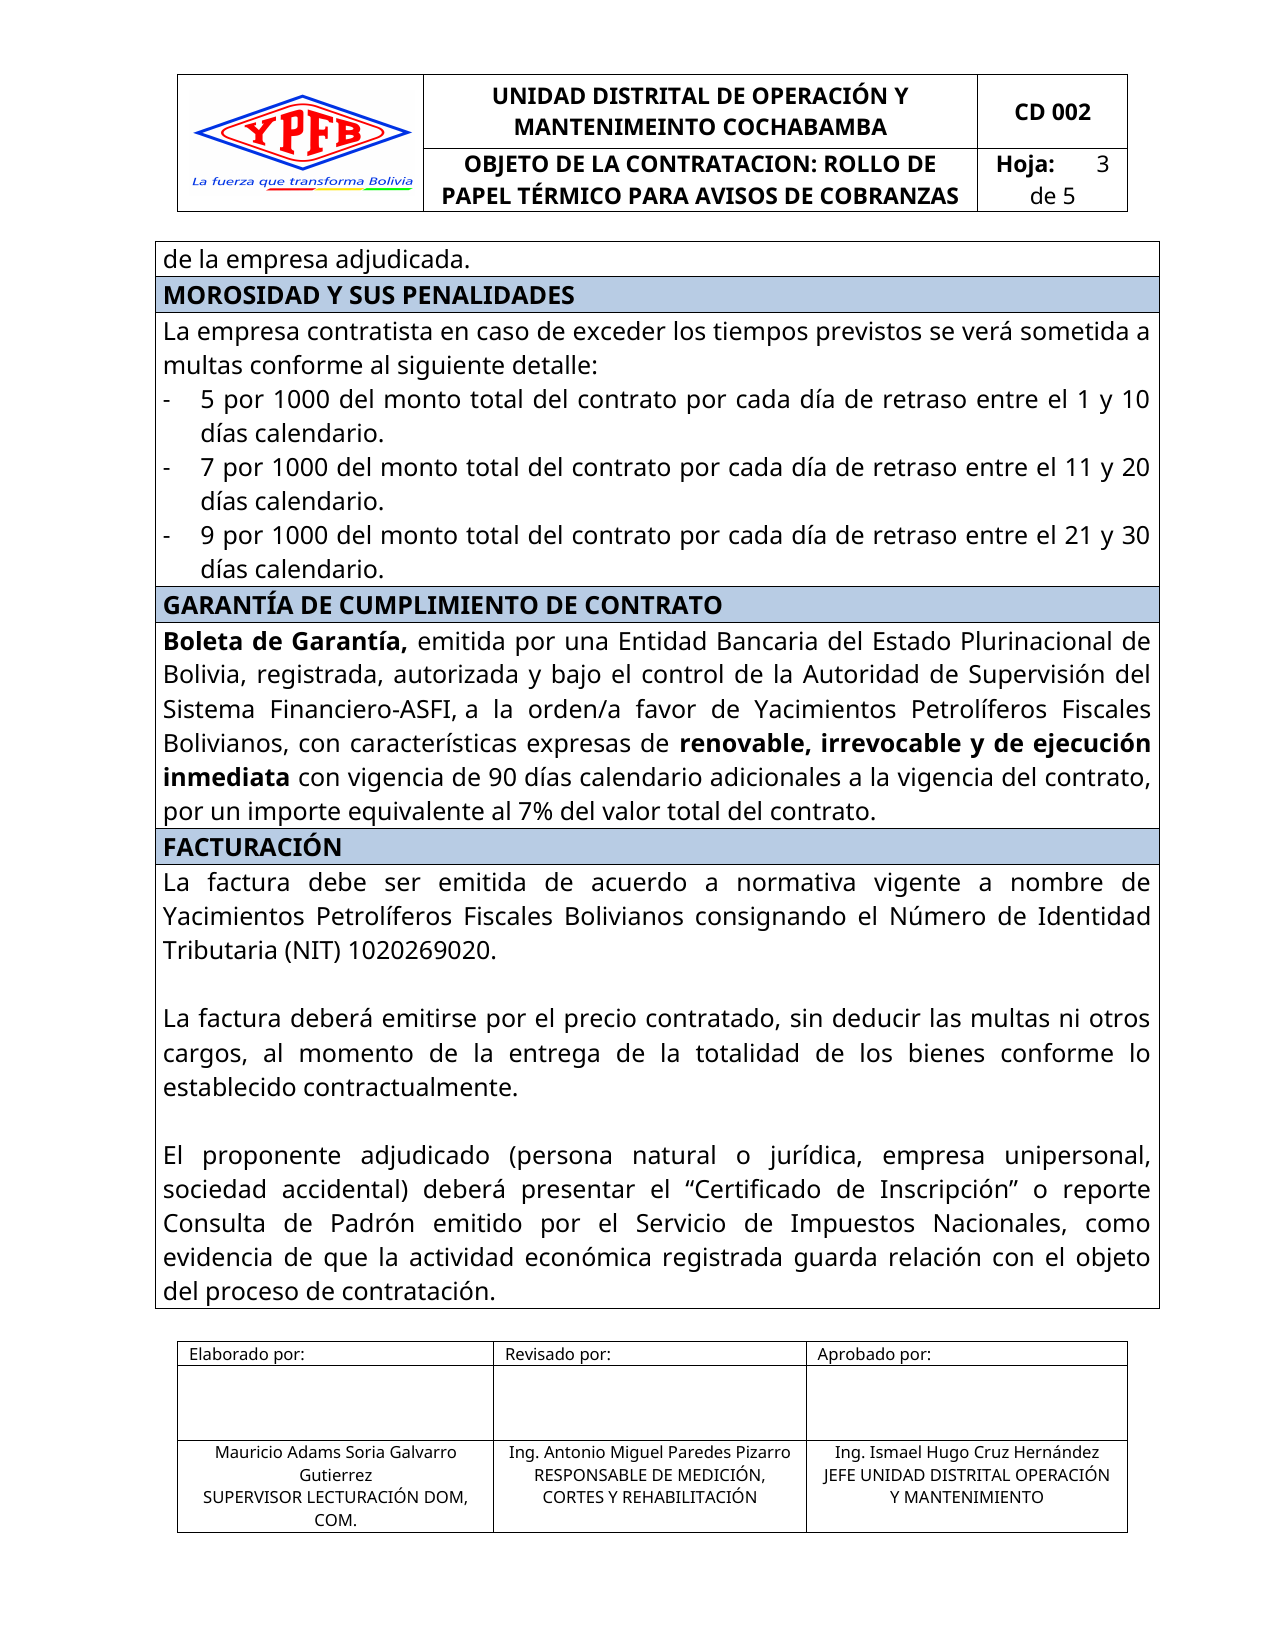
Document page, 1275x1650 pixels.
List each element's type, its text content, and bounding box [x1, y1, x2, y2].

table_cell La empresa contratista en caso de exceder los tiempos previstos se verá sometida a multas conforme al siguiente detalle: 5 por 1000 del monto total del contrato por cada día de retraso entre el 1 y 10 días calendario. 7 por 1000 del monto total del contrato por cada día de retraso entre el 11 y 20 días calendario. 9 por 1000 del monto total del contrato por cada día de retraso entre el 21 y 30 días calendario. [156, 313, 1159, 586]
table_cell MOROSIDAD Y SUS PENALIDADES [156, 277, 1159, 312]
table_cell GARANTÍA DE CUMPLIMIENTO DE CONTRATO [156, 587, 1159, 622]
picture [188, 90, 415, 196]
table_cell Boleta de Garantía, emitida por una Entidad Bancaria del Estado Plurinacional de Bolivia, registrada, autorizada y bajo el control de la Autoridad de Supervisión del Sistema Financiero-ASFI, a la orden/a favor de Yacimientos Petrolíferos Fiscales Bolivianos, con características expresas de renovable, irrevocable y de ejecución inmediata con vigencia de 90 días calendario adicionales a la vigencia del contrato, por un importe equivalente al 7% del valor total del contrato. [156, 623, 1159, 827]
table_cell FACTURACIÓN [156, 829, 1159, 864]
